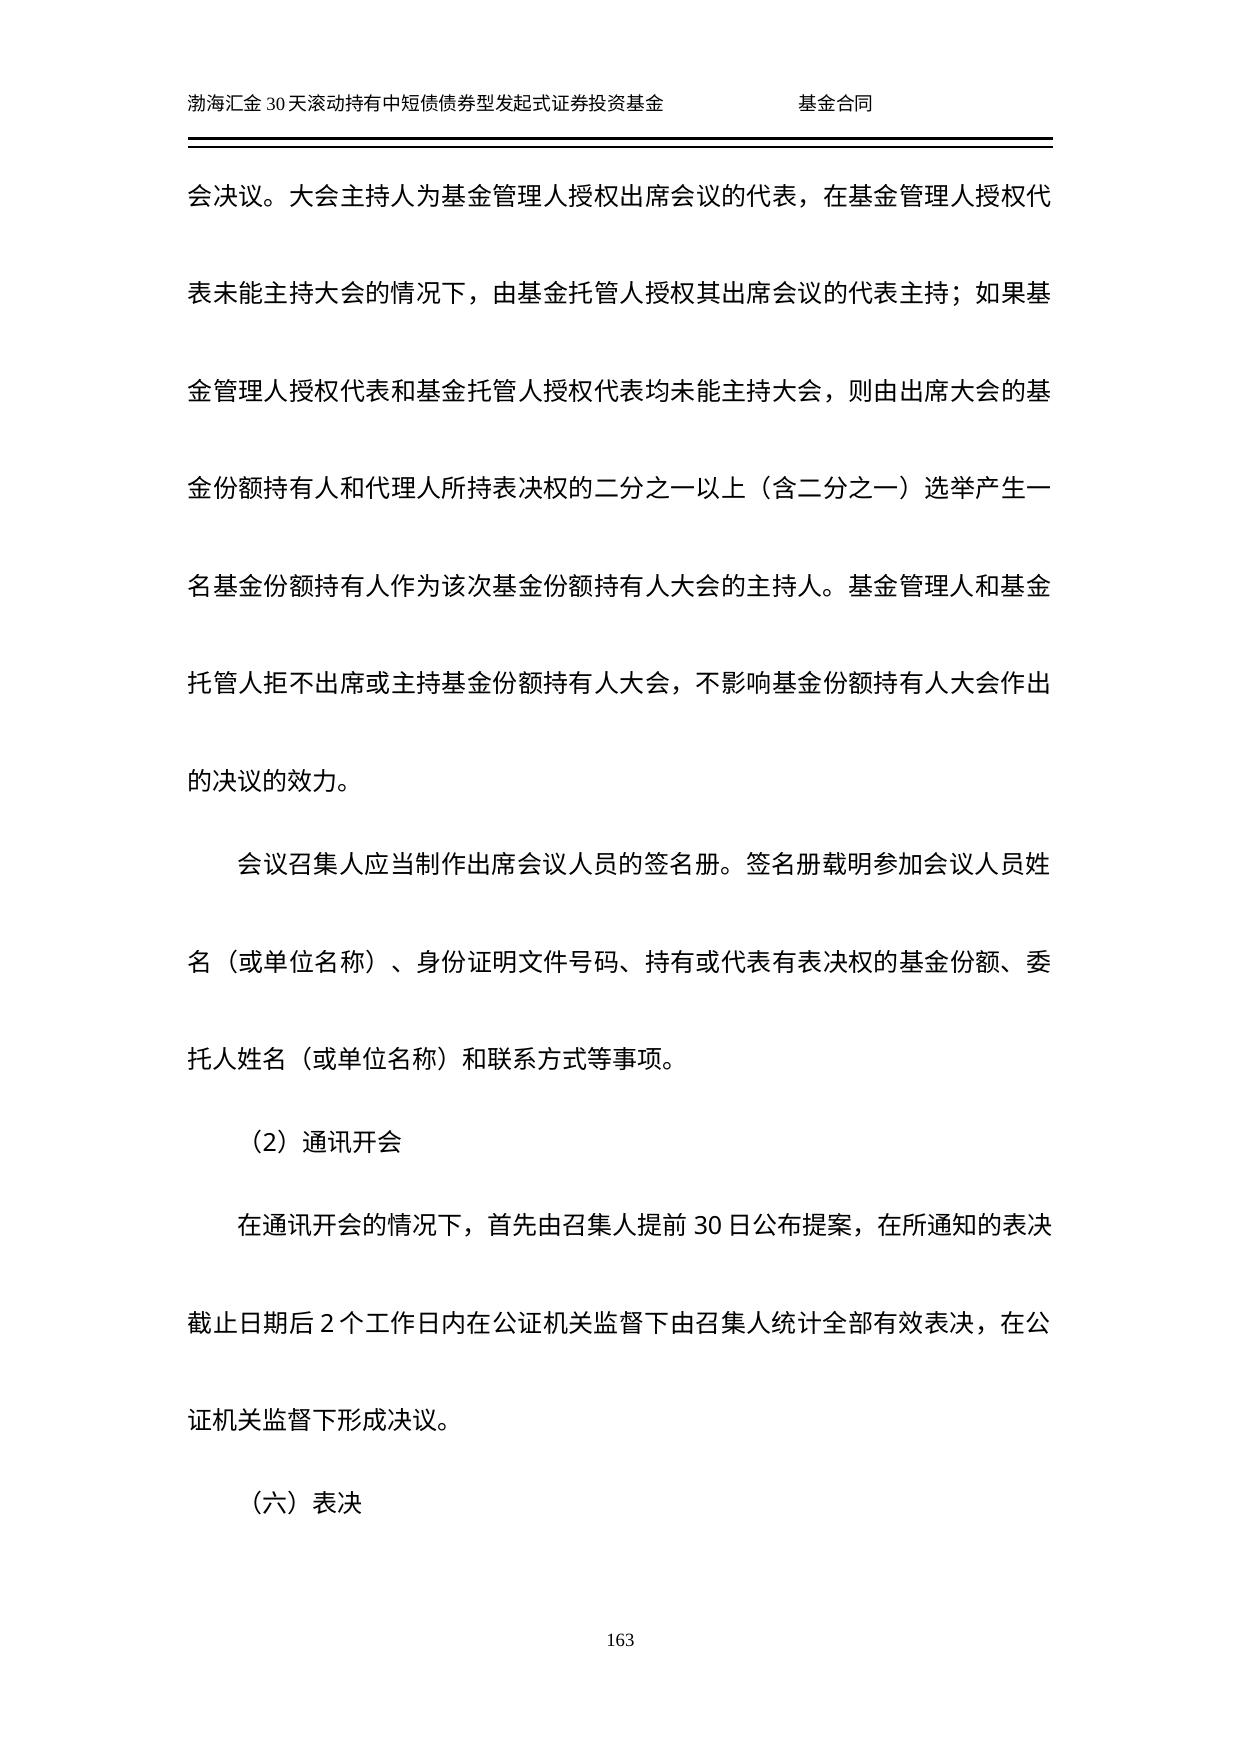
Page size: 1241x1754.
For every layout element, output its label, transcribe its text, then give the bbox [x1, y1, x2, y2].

text 会议召集人应当制作出席会议人员的签名册。签名册载明参加会议人员姓名（或单位名称）、身份证明文件号码、持有或代表有表决权的基金份额、委托人姓名（或单位名称）和联系方式等事项。 [187, 830, 1053, 1090]
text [187, 162, 1053, 812]
text （2）通讯开会 [187, 1108, 1053, 1173]
text 在通讯开会的情况下，首先由召集人提前30日公布提案，在所通知的表决截止日期后2个工作日内在公证机关监督下由召集人统计全部有效表决，在公证机关监督下形成决议。 [187, 1191, 1053, 1451]
text （六）表决 [187, 1469, 1053, 1534]
